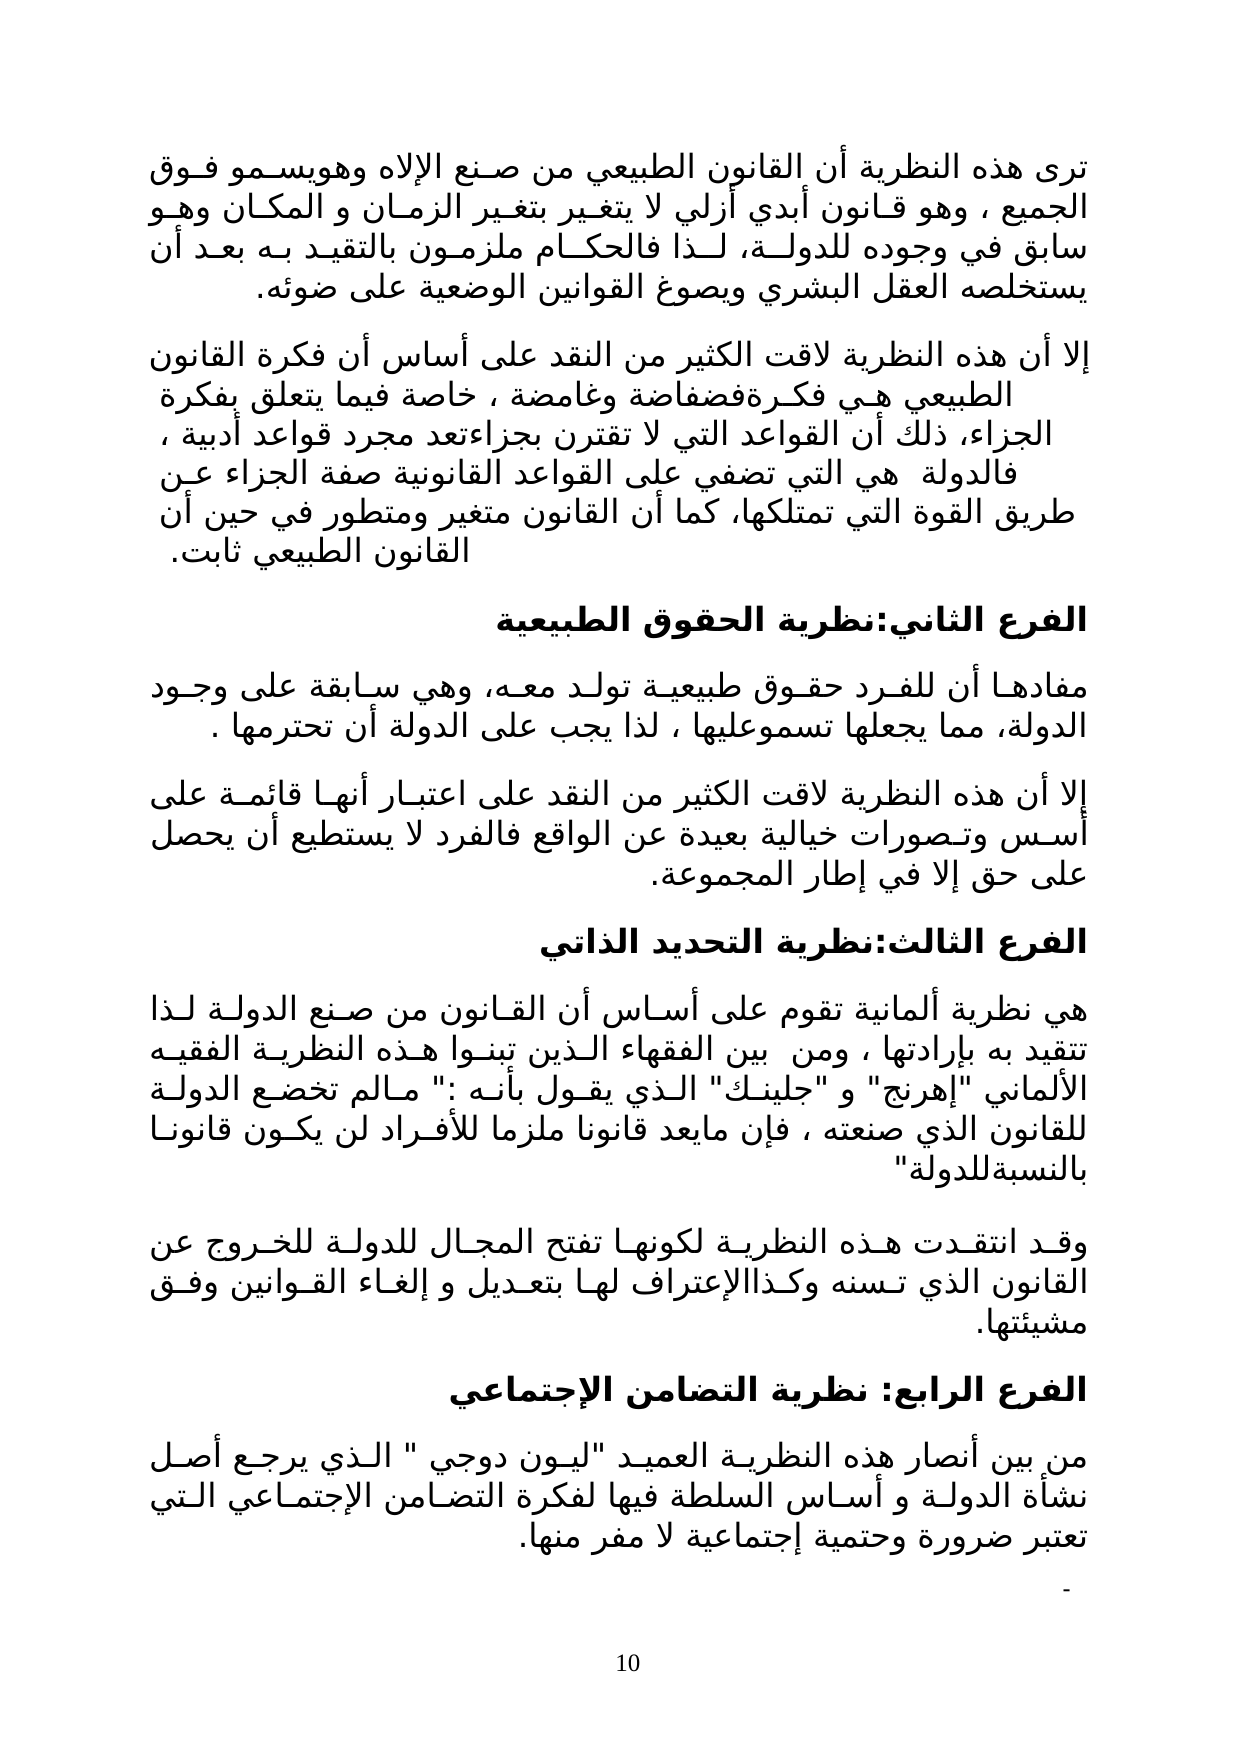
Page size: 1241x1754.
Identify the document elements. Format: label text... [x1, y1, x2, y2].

text هي نظرية ألمانية تقوم على أساس أن القانون من صنع الدولة لذا تتقيد به بإرادتها ، ومن بين الفقهاء الذين تبنوا هذه النظرية الفقيه الألماني "إهرنج" و "جلينك" الذي يقول بأنه :" مالم تخضع الدولة للقانون الذي صنعته ، فإن مايعد قانونا ملزما للأفراد لن يكون قانونا بالنسبةللدولة" [149, 989, 1089, 1188]
text الفرع الثالث:نظرية التحديد الذاتي [148, 923, 1088, 962]
text وقد انتقدت هذه النظرية لكونها تفتح المجال للدولة للخروج عن القانون الذي تـسنه وكـذاالإعتراف لها بتعديل و إلغاء القوانين وفق مشيئتها. [149, 1222, 1089, 1341]
text إلا أن هذه النظرية لاقت الكثير من النقد على اعتبار أنها قائمة على أسـس وتـصورات خيالية بعيدة عن الواقع فالفرد لا يستطيع أن يحصل على حق إلا في إطار المجموعة. [149, 774, 1089, 893]
text ترى هذه النظرية أن القانون الطبيعي من صنع الإلاه وهويسمو فوق الجميع ، وهو قـانون أبدي أزلي لا يتغير بتغير الزمان و المكان وهو سابق في وجوده للدولـة، لـذا فالحكـام ملزمون بالتقيد به بعد أن يستخلصه العقل البشري ويصوغ القوانين الوضعية على ضوئه. [149, 148, 1089, 306]
text الفرع الثاني:نظرية الحقوق الطبيعية [148, 600, 1088, 639]
text مفادها أن للفرد حقوق طبيعية تولد معه، وهي سابقة على وجود الدولة، مما يجعلها تسموعليها ، لذا يجب على الدولة أن تحترمها . [149, 666, 1089, 745]
text إلا أن هذه النظرية لاقت الكثير من النقد على أساس أن فكرة القانون الطبيعي هـي فكـرةفضفاضة وغامضة ، خاصة فيما يتعلق بفكرة الجزاء، ذلك أن القواعد التي لا تقترن بجزاءتعد مجرد قواعد أدبية ، فالدولة هي التي تضفي على القواعد القانونية صفة الجزاء عـن طريق القوة التي تمتلكها، كما أن القانون متغير ومتطور في حين أن القانون الطبيعي ثابت. [148, 336, 1093, 571]
text من بين أنصار هذه النظرية العميد "ليون دوجي " الذي يرجع أصل نشأة الدولـة و أسـاس السلطة فيها لفكرة التضامن الإجتماعي التي تعتبر ضرورة وحتمية إجتماعية لا مفر منها. [149, 1437, 1089, 1556]
text الفرع الرابع: نظرية التضامن الإجتماعي [148, 1371, 1088, 1410]
